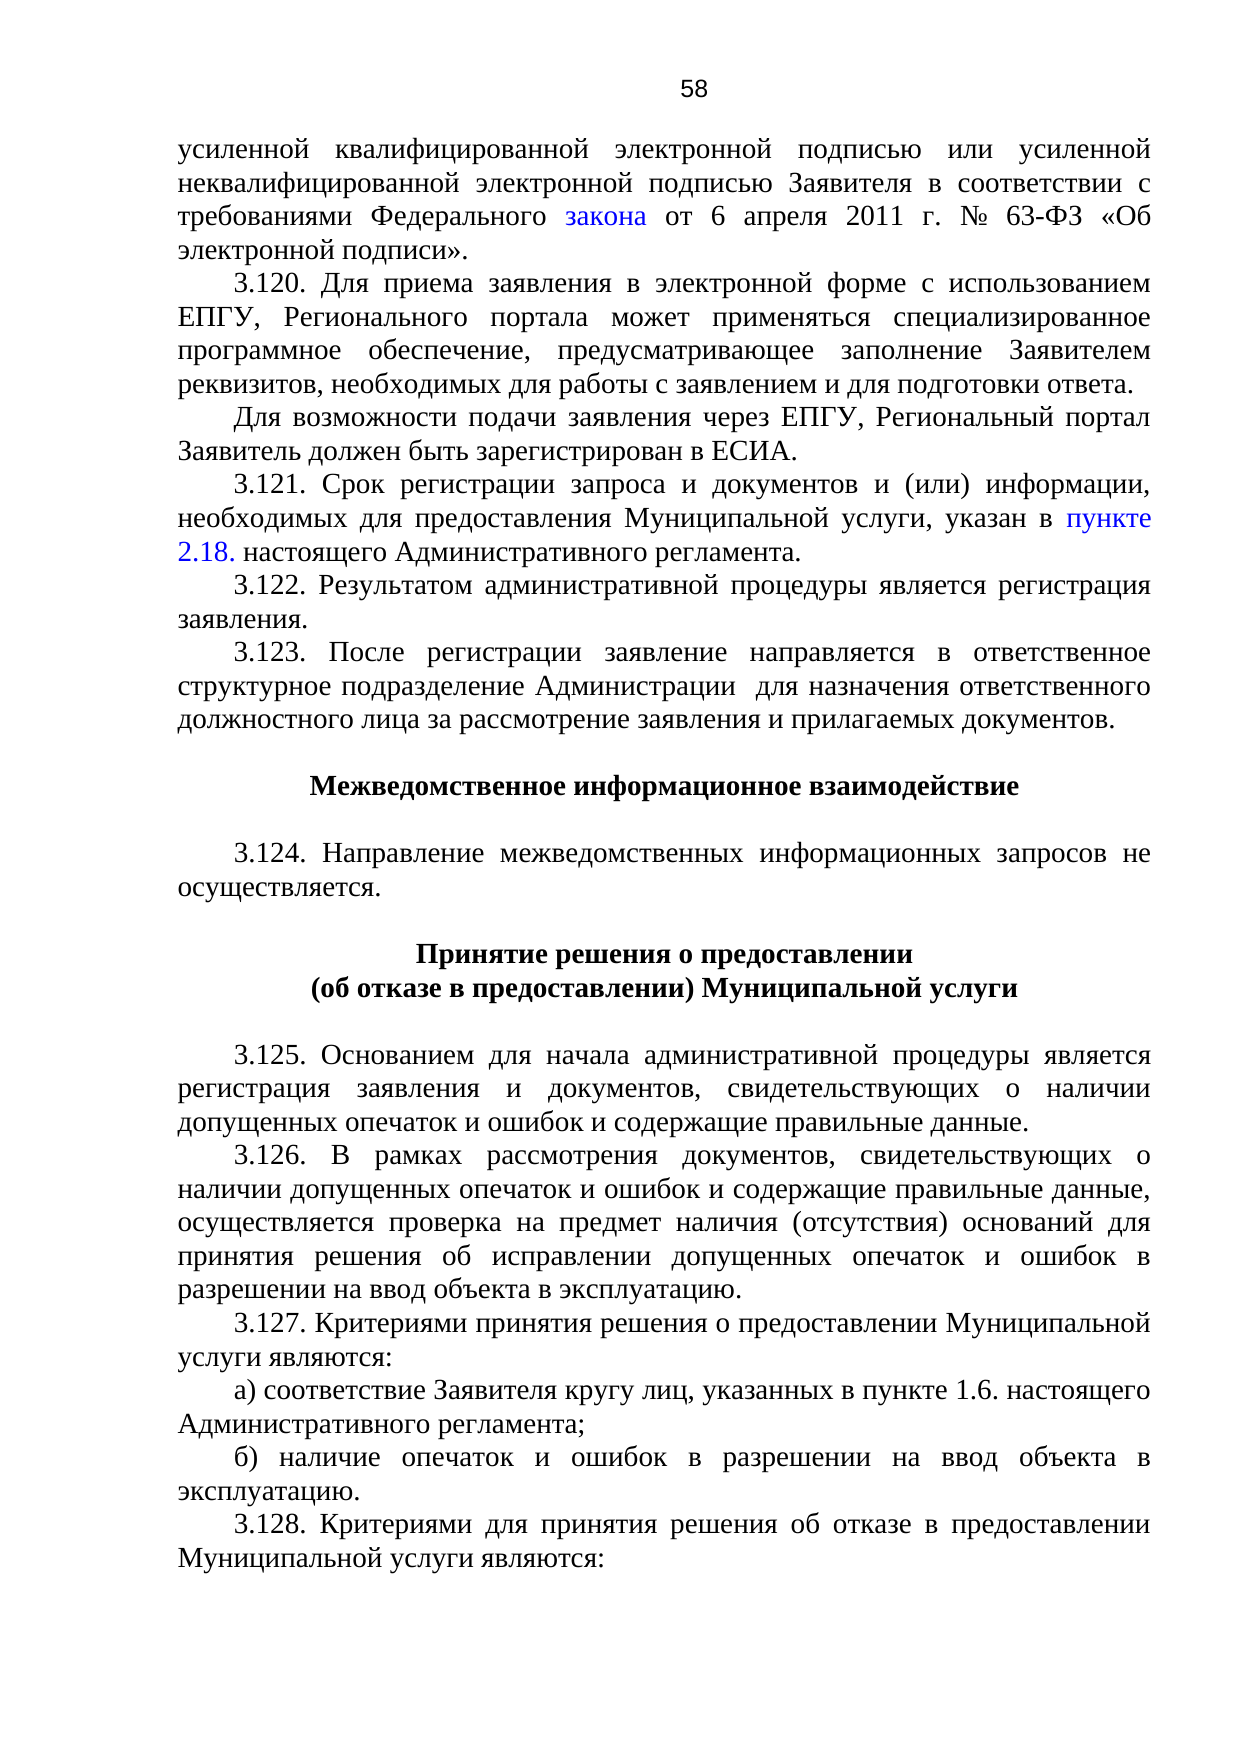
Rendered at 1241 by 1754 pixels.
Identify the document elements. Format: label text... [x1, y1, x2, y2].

text 3.122. Результатом административной процедуры является регистрация заявления. [177, 567, 1152, 634]
text 3.123. После регистрации заявление направляется в ответственное структурное подразделение Администрации для назначения ответственного должностного лица за рассмотрение заявления и прилагаемых документов. [177, 634, 1152, 735]
text б) наличие опечаток и ошибок в разрешении на ввод объекта в эксплуатацию. [177, 1439, 1152, 1506]
text 3.127. Критериями принятия решения о предоставлении Муниципальной услуги являются: [177, 1305, 1152, 1372]
text Для возможности подачи заявления через ЕПГУ, Региональный портал Заявитель должен быть зарегистрирован в ЕСИА. [177, 399, 1152, 467]
text а) соответствие Заявителя кругу лиц, указанных в пункте 1.6. настоящего Административного регламента; [177, 1372, 1152, 1439]
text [177, 131, 1152, 265]
text 3.125. Основанием для начала административной процедуры является регистрация заявления и документов, свидетельствующих о наличии допущенных опечаток и ошибок и содержащие правильные данные. [177, 1037, 1152, 1137]
text 3.128. Критериями для принятия решения об отказе в предоставлении Муниципальной услуги являются: [177, 1506, 1152, 1573]
text 3.120. Для приема заявления в электронной форме с использованием ЕПГУ, Регионального портала может применяться специализированное программное обеспечение, предусматривающее заполнение Заявителем реквизитов, необходимых для работы с заявлением и для подготовки ответа. [177, 265, 1152, 399]
text 3.126. В рамках рассмотрения документов, свидетельствующих о наличии допущенных опечаток и ошибок и содержащие правильные данные, осуществляется проверка на предмет наличия (отсутствия) оснований для принятия решения об исправлении допущенных опечаток и ошибок в разрешении на ввод объекта в эксплуатацию. [177, 1137, 1152, 1305]
text Межведомственное информационное взаимодействие [177, 768, 1152, 802]
text (об отказе в предоставлении) Муниципальной услуги [177, 970, 1152, 1003]
text Принятие решения о предоставлении [177, 936, 1152, 970]
text 3.121. Срок регистрации запроса и документов и (или) информации, необходимых для предоставления Муниципальной услуги, указан в пункте 2.18. настоящего Административного регламента. [177, 467, 1152, 567]
text 3.124. Направление межведомственных информационных запросов не осуществляется. [177, 836, 1152, 903]
